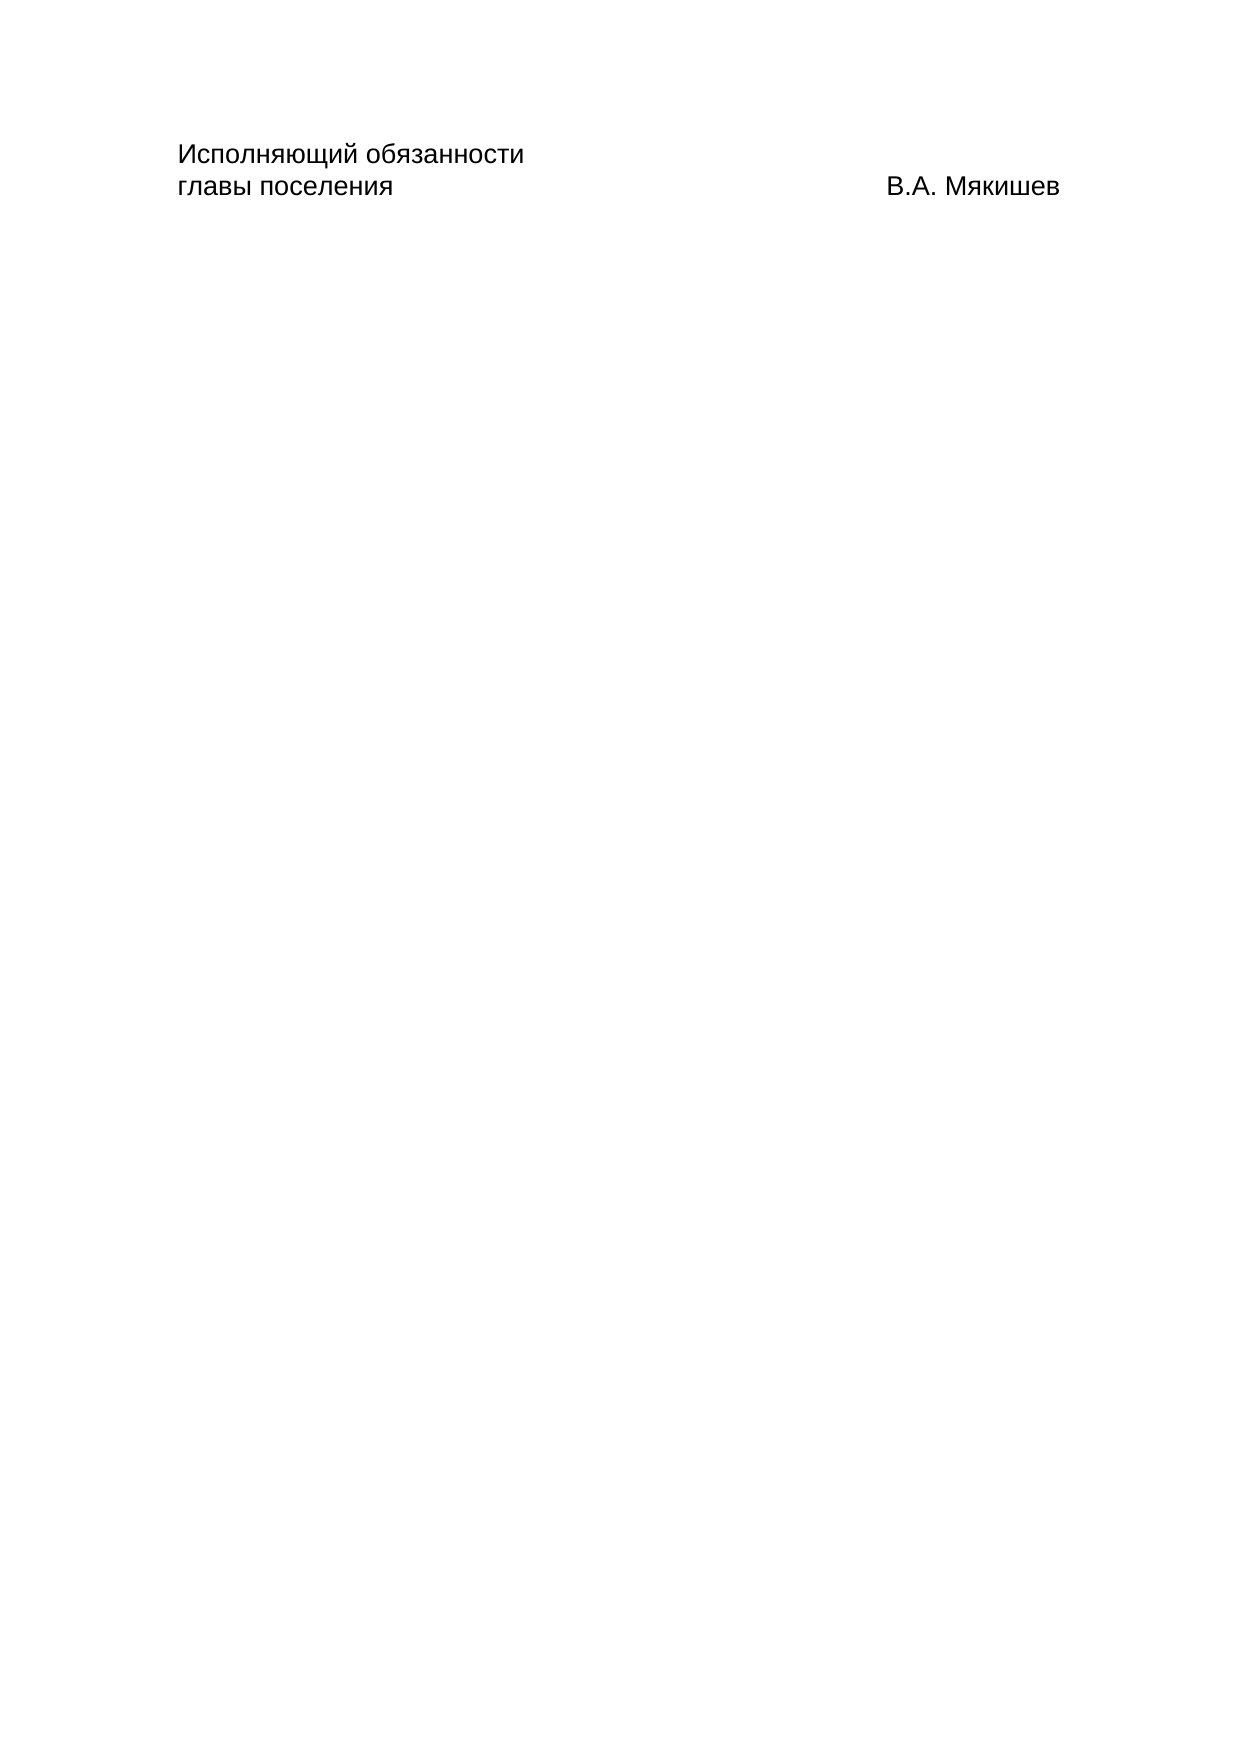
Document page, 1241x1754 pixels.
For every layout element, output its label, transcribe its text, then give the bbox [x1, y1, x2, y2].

text главы поселения В.А. Мякишев [177, 169, 1181, 201]
text Исполняющий обязанности [177, 74, 1181, 169]
